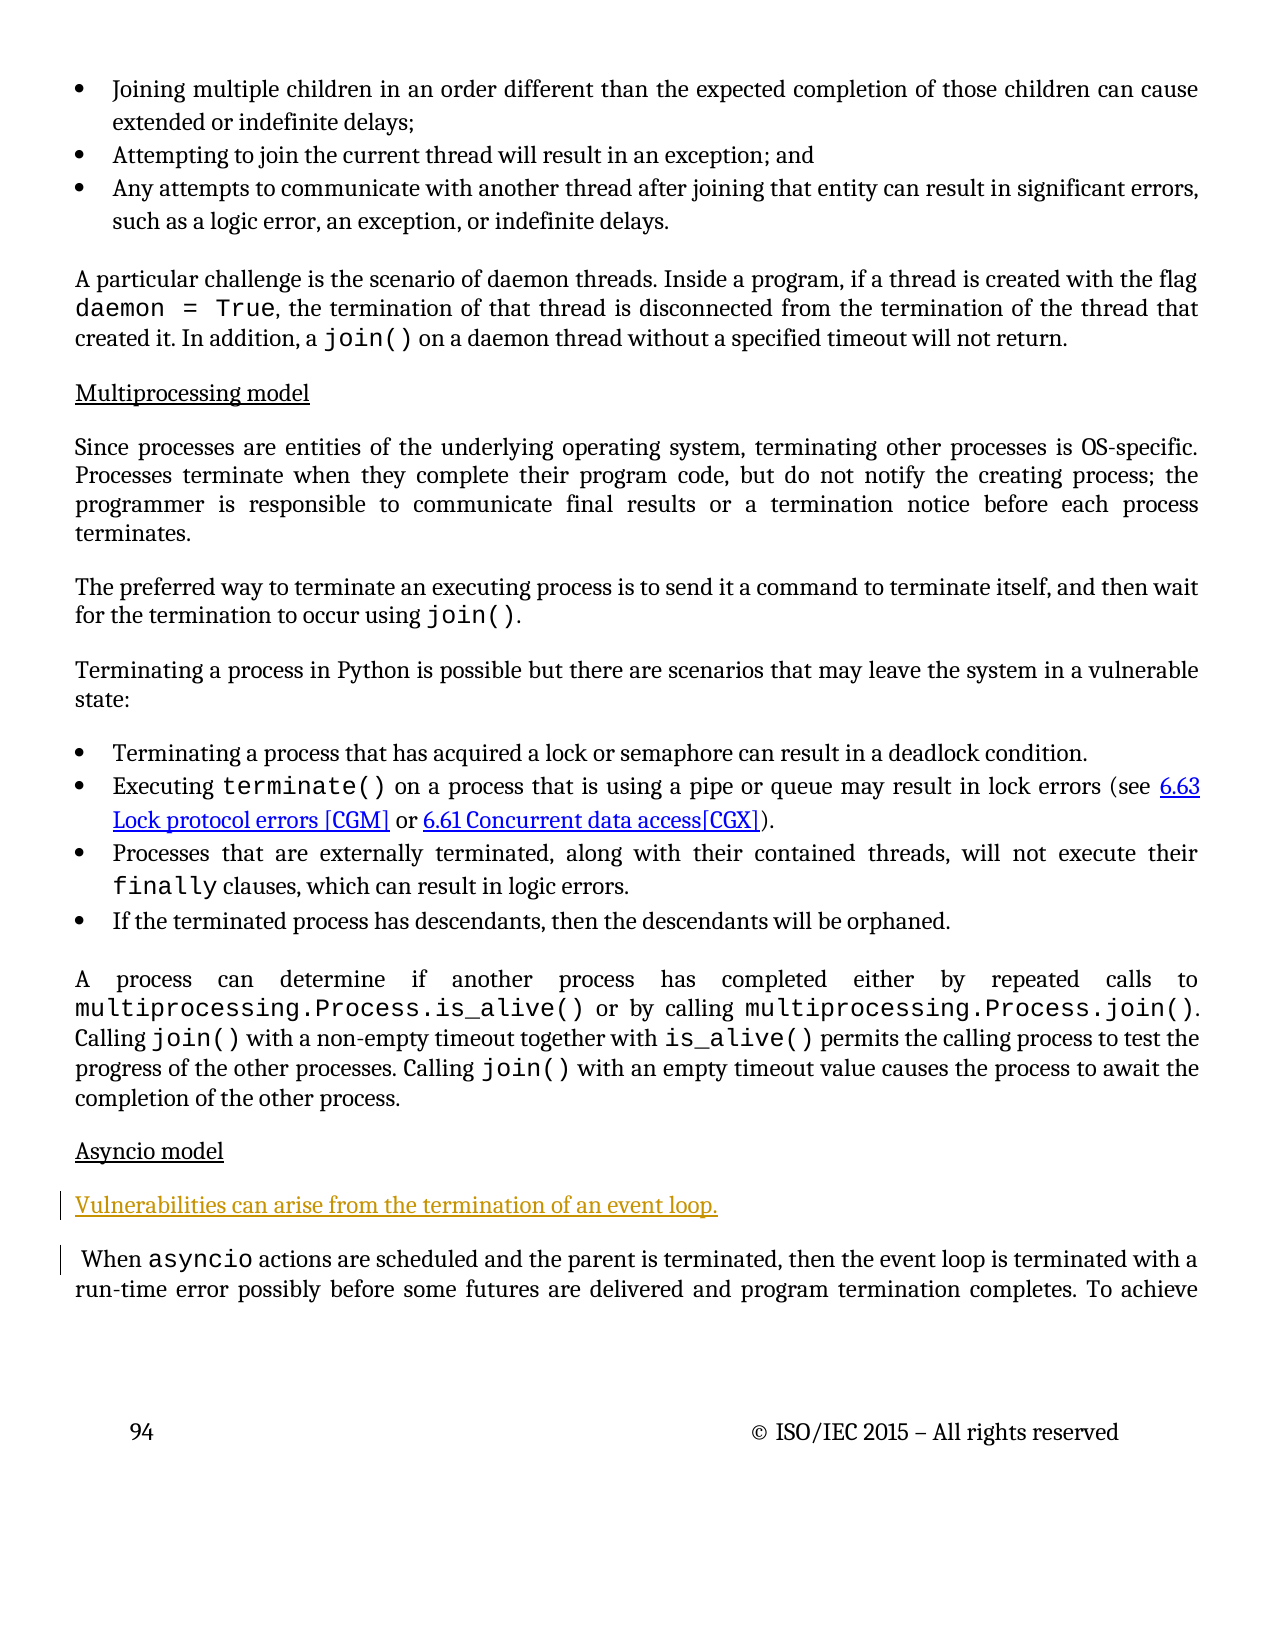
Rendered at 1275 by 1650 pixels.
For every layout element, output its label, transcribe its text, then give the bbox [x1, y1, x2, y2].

text Joining multiple children in an order different than the expected completion of those children can cause extended or indefinite delays; [75, 75, 1200, 137]
text Any attempts to communicate with another thread after joining that entity can result in significant errors, such as a logic error, an exception, or indefinite delays. [75, 174, 1200, 236]
text Multiprocessing model [75, 379, 1200, 408]
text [75, 1245, 1200, 1303]
text The preferred way to terminate an executing process is to send it a command to terminate itself, and then wait for the termination to occur using join(). [75, 573, 1200, 631]
text Asyncio model [75, 1137, 1200, 1166]
text Processes that are externally terminated, along with their contained threads, will not execute their finally clauses, which can result in logic errors. [75, 839, 1200, 902]
text Attempting to join the current thread will result in an exception; and [75, 141, 1200, 170]
text A particular challenge is the scenario of daemon threads. Inside a program, if a thread is created with the flag daemon = True, the termination of that thread is disconnected from the termination of the thread that created it. In addition, a join() on a daemon thread without a specified timeout will not return. [75, 265, 1200, 354]
text If the terminated process has descendants, then the descendants will be orphaned. [75, 907, 1200, 935]
text Terminating a process that has acquired a lock or semaphore can result in a deadlock condition. [75, 739, 1200, 768]
text Terminating a process in Python is possible but there are scenarios that may leave the system in a vulnerable state: [75, 656, 1200, 714]
text Executing terminate() on a process that is using a pipe or queue may result in lock errors (see 6.63 Lock protocol errors [CGM] or 6.61 Concurrent data access[CGX]). [75, 772, 1200, 835]
text A process can determine if another process has completed either by repeated calls to multiprocessing.Process.is_alive() or by calling multiprocessing.Process.join(). Calling join() with a non-empty timeout together with is_alive() permits the calling process to test the progress of the other processes. Calling join() with an empty timeout value causes the process to await the completion of the other process. [75, 965, 1200, 1112]
text Since processes are entities of the underlying operating system, terminating other processes is OS-specific. Processes terminate when they complete their program code, but do not notify the creating process; the programmer is responsible to communicate final results or a termination notice before each process terminates. [75, 433, 1200, 548]
